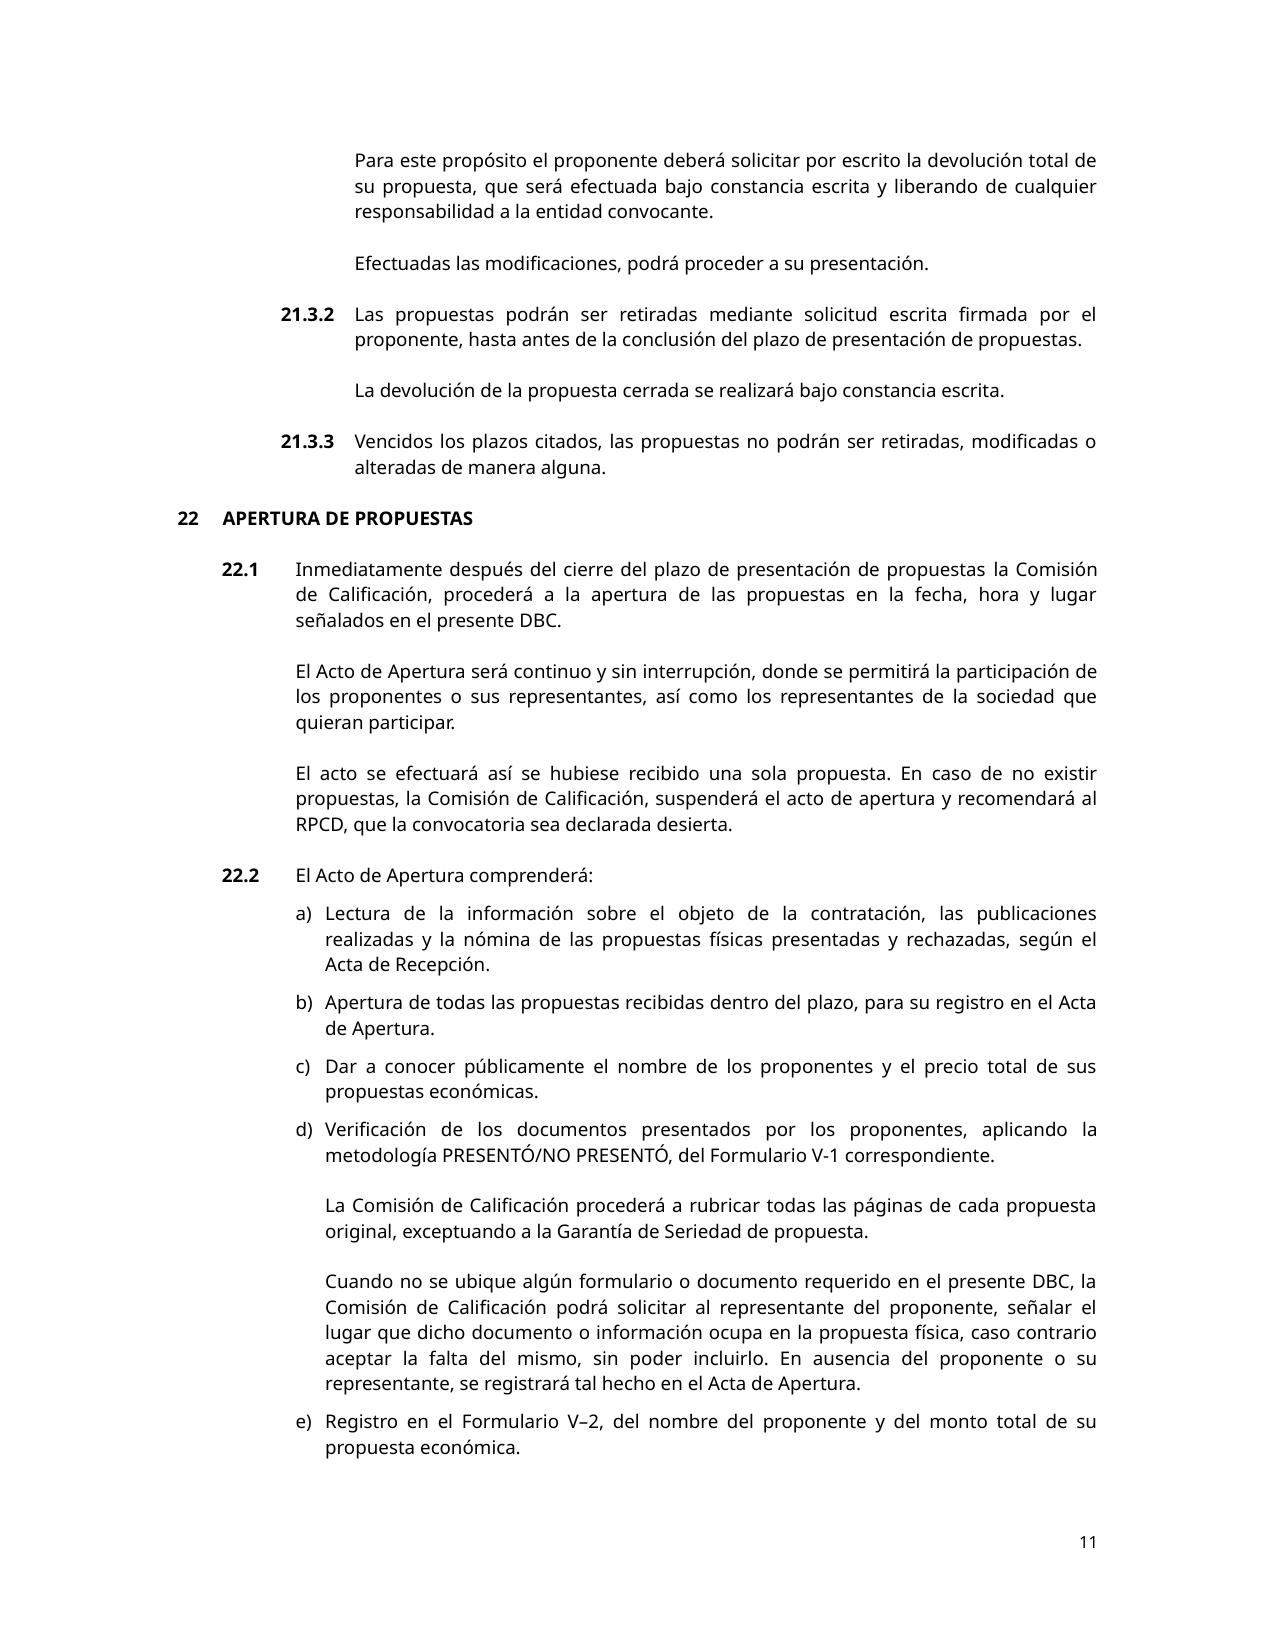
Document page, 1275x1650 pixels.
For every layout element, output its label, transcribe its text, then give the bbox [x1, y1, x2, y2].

title Las propuestas podrán ser retiradas mediante solicitud escrita firmada por el proponente, hasta antes de la conclusión del plazo de presentación de propuestas. [281, 301, 1098, 352]
title El acto se efectuará así se hubiese recibido una sola propuesta. En caso de no existir propuestas, la Comisión de Calificación, suspenderá el acto de apertura y recomendará al RPCD, que la convocatoria sea declarada desierta. [295, 760, 1098, 837]
title Vencidos los plazos citados, las propuestas no podrán ser retiradas, modificadas o alteradas de manera alguna. [281, 428, 1098, 479]
title Dar a conocer públicamente el nombre de los proponentes y el precio total de sus propuestas económicas. [295, 1053, 1098, 1104]
title La devolución de la propuesta cerrada se realizará bajo constancia escrita. [354, 377, 1098, 403]
title Apertura de todas las propuestas recibidas dentro del plazo, para su registro en el Acta de Apertura. [295, 989, 1098, 1040]
title La Comisión de Calificación procederá a rubricar todas las páginas de cada propuesta original, exceptuando a la Garantía de Seriedad de propuesta. [325, 1192, 1098, 1243]
title Para este propósito el proponente deberá solicitar por escrito la devolución total de su propuesta, que será efectuada bajo constancia escrita y liberando de cualquier responsabilidad a la entidad convocante. [354, 148, 1098, 224]
title Inmediatamente después del cierre del plazo de presentación de propuestas la Comisión de Calificación, procederá a la apertura de las propuestas en la fecha, hora y lugar señalados en el presente DBC. [222, 556, 1098, 633]
title Lectura de la información sobre el objeto de la contratación, las publicaciones realizadas y la nómina de las propuestas físicas presentadas y rechazadas, según el Acta de Recepción. [295, 900, 1098, 977]
title El Acto de Apertura comprenderá: [222, 862, 1098, 888]
title Efectuadas las modificaciones, podrá proceder a su presentación. [354, 250, 1098, 275]
title El Acto de Apertura será continuo y sin interrupción, donde se permitirá la participación de los proponentes o sus representantes, así como los representantes de la sociedad que quieran participar. [295, 658, 1098, 735]
title Verificación de los documentos presentados por los proponentes, aplicando la metodología PRESENTÓ/NO PRESENTÓ, del Formulario V-1 correspondiente. [295, 1116, 1098, 1167]
title Cuando no se ubique algún formulario o documento requerido en el presente DBC, la Comisión de Calificación podrá solicitar al representante del proponente, señalar el lugar que dicho documento o información ocupa en la propuesta física, caso contrario aceptar la falta del mismo, sin poder incluirlo. En ausencia del proponente o su representante, se registrará tal hecho en el Acta de Apertura. [325, 1268, 1098, 1396]
title APERTURA DE PROPUESTAS [177, 505, 1098, 531]
title Registro en el Formulario V–2, del nombre del proponente y del monto total de su propuesta económica. [295, 1409, 1098, 1460]
